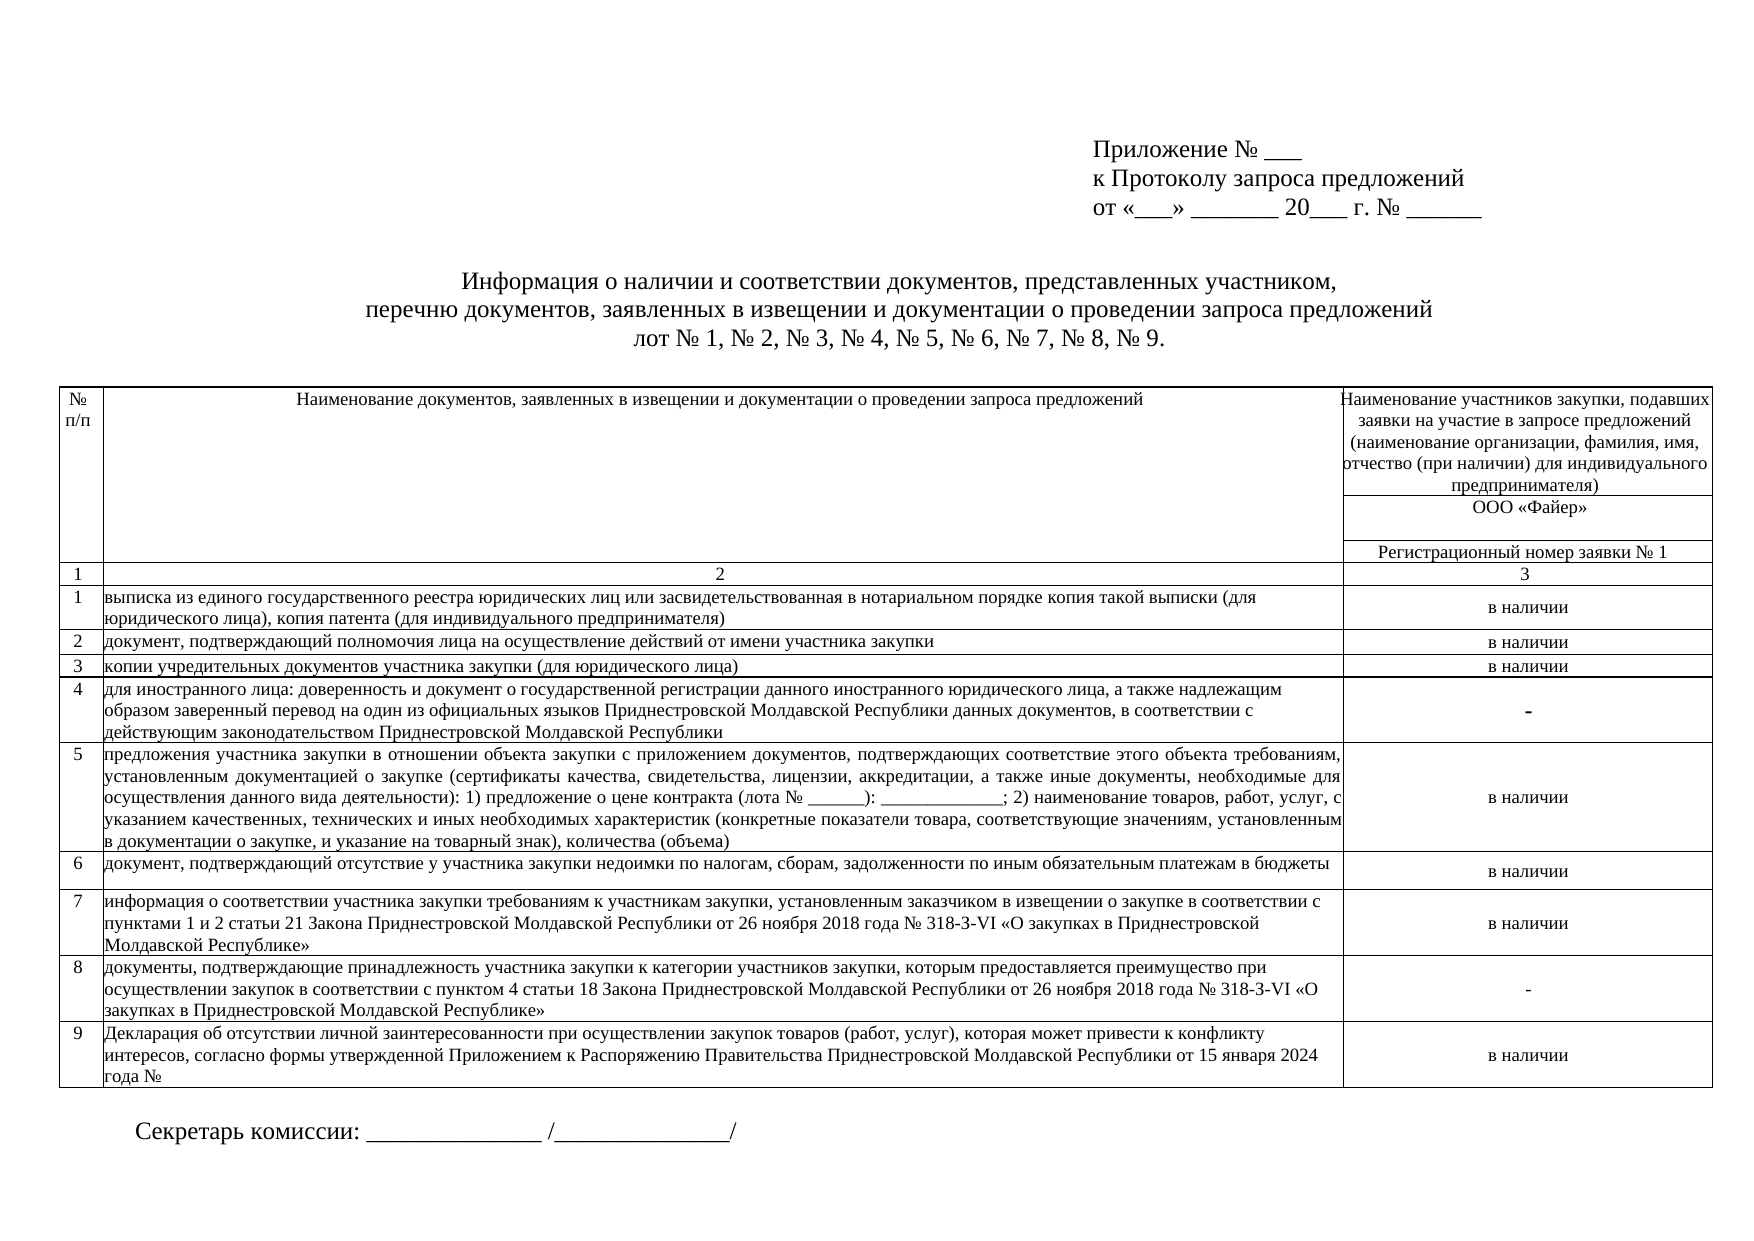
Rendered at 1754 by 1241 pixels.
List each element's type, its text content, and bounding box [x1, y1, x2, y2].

table_cell 5 [60, 743, 103, 851]
table_cell документы, подтверждающие принадлежность участника закупки к категории участников закупки, которым предоставляется преимущество при осуществлении закупок в соответствии с пунктом 4 статьи 18 Закона Приднестровской Молдавской Республики от 26 ноября 2018 года № 318-З-VI «О закупках в Приднестровской Молдавской Республике» [104, 956, 1343, 1021]
table_cell 4 [60, 678, 103, 742]
table_cell в наличии [1344, 890, 1712, 955]
table_cell в наличии [1344, 1022, 1712, 1087]
table_cell в наличии [1344, 655, 1712, 676]
table_cell Декларация об отсутствии личной заинтересованности при осуществлении закупок товаров (работ, услуг), которая может привести к конфликту интересов, согласно формы утвержденной Приложением к Распоряжению Правительства Приднестровской Молдавской Республики от 15 января 2024 года № [104, 1022, 1343, 1087]
table_cell 9 [60, 1022, 103, 1087]
table_cell 1 [60, 586, 103, 629]
text Приложение № ___ [118, 134, 1620, 163]
table_cell 1 [60, 563, 103, 585]
text к Протоколу запроса предложений [118, 163, 1620, 192]
table_cell в наличии [1344, 630, 1712, 654]
table_cell в наличии [1344, 743, 1712, 851]
table_cell документ, подтверждающий отсутствие у участника закупки недоимки по налогам, сборам, задолженности по иным обязательным платежам в бюджеты [104, 852, 1343, 889]
table_cell 3 [1344, 563, 1712, 585]
table_cell копии учредительных документов участника закупки (для юридического лица) [104, 655, 1343, 676]
table_cell документ, подтверждающий полномочия лица на осуществление действий от имени участника закупки [104, 630, 1343, 654]
table_cell 3 [60, 655, 103, 676]
table_header № п/п [60, 409, 103, 562]
table_cell выписка из единого государственного реестра юридических лиц или засвидетельствованная в нотариальном порядке копия такой выписки (для юридического лица), копия патента (для индивидуального предпринимателя) [104, 586, 1343, 629]
text лот № 1, № 2, № 3, № 4, № 5, № 6, № 7, № 8, № 9. [118, 323, 1680, 352]
table_cell информация о соответствии участника закупки требованиям к участникам закупки, установленным заказчиком в извещении о закупке в соответствии с пунктами 1 и 2 статьи 21 Закона Приднестровской Молдавской Республики от 26 ноября 2018 года № 318-З-VI «О закупках в Приднестровской Молдавской Республике» [104, 890, 1343, 955]
table_cell 7 [60, 890, 103, 955]
table_cell 8 [60, 956, 103, 1021]
table_cell 2 [60, 630, 103, 654]
table_cell Регистрационный номер заявки № 1 [1344, 541, 1712, 562]
table_cell 2 [104, 563, 1343, 585]
table_cell в наличии [1344, 586, 1712, 629]
table_cell для иностранного лица: доверенность и документ о государственной регистрации данного иностранного юридического лица, а также надлежащим образом заверенный перевод на один из официальных языков Приднестровской Молдавской Республики данных документов, в соответствии с действующим законодательством Приднестровской Молдавской Республики [104, 678, 1343, 742]
table_header Наименование участников закупки, подавших заявки на участие в запросе предложений (наименование организации, фамилия, имя, отчество (при наличии) для индивидуального предпринимателя) [1344, 388, 1712, 495]
text Информация о наличии и соответствии документов, представленных участником, перечню документов, заявленных в извещении и документации о проведении запроса предложений [118, 266, 1680, 323]
table_header Наименование документов, заявленных в извещении и документации о проведении запроса предложений [104, 388, 1343, 562]
table_cell в наличии [1344, 852, 1712, 889]
table_cell - [1344, 956, 1712, 1021]
table_cell - [1344, 678, 1712, 742]
table_cell ООО «Файер» [1344, 496, 1712, 539]
text от «___» _______ 20___ г. № ______ [118, 192, 1620, 220]
text Секретарь комиссии: ______________ /______________/ [135, 1116, 1680, 1145]
table_cell 6 [60, 852, 103, 889]
